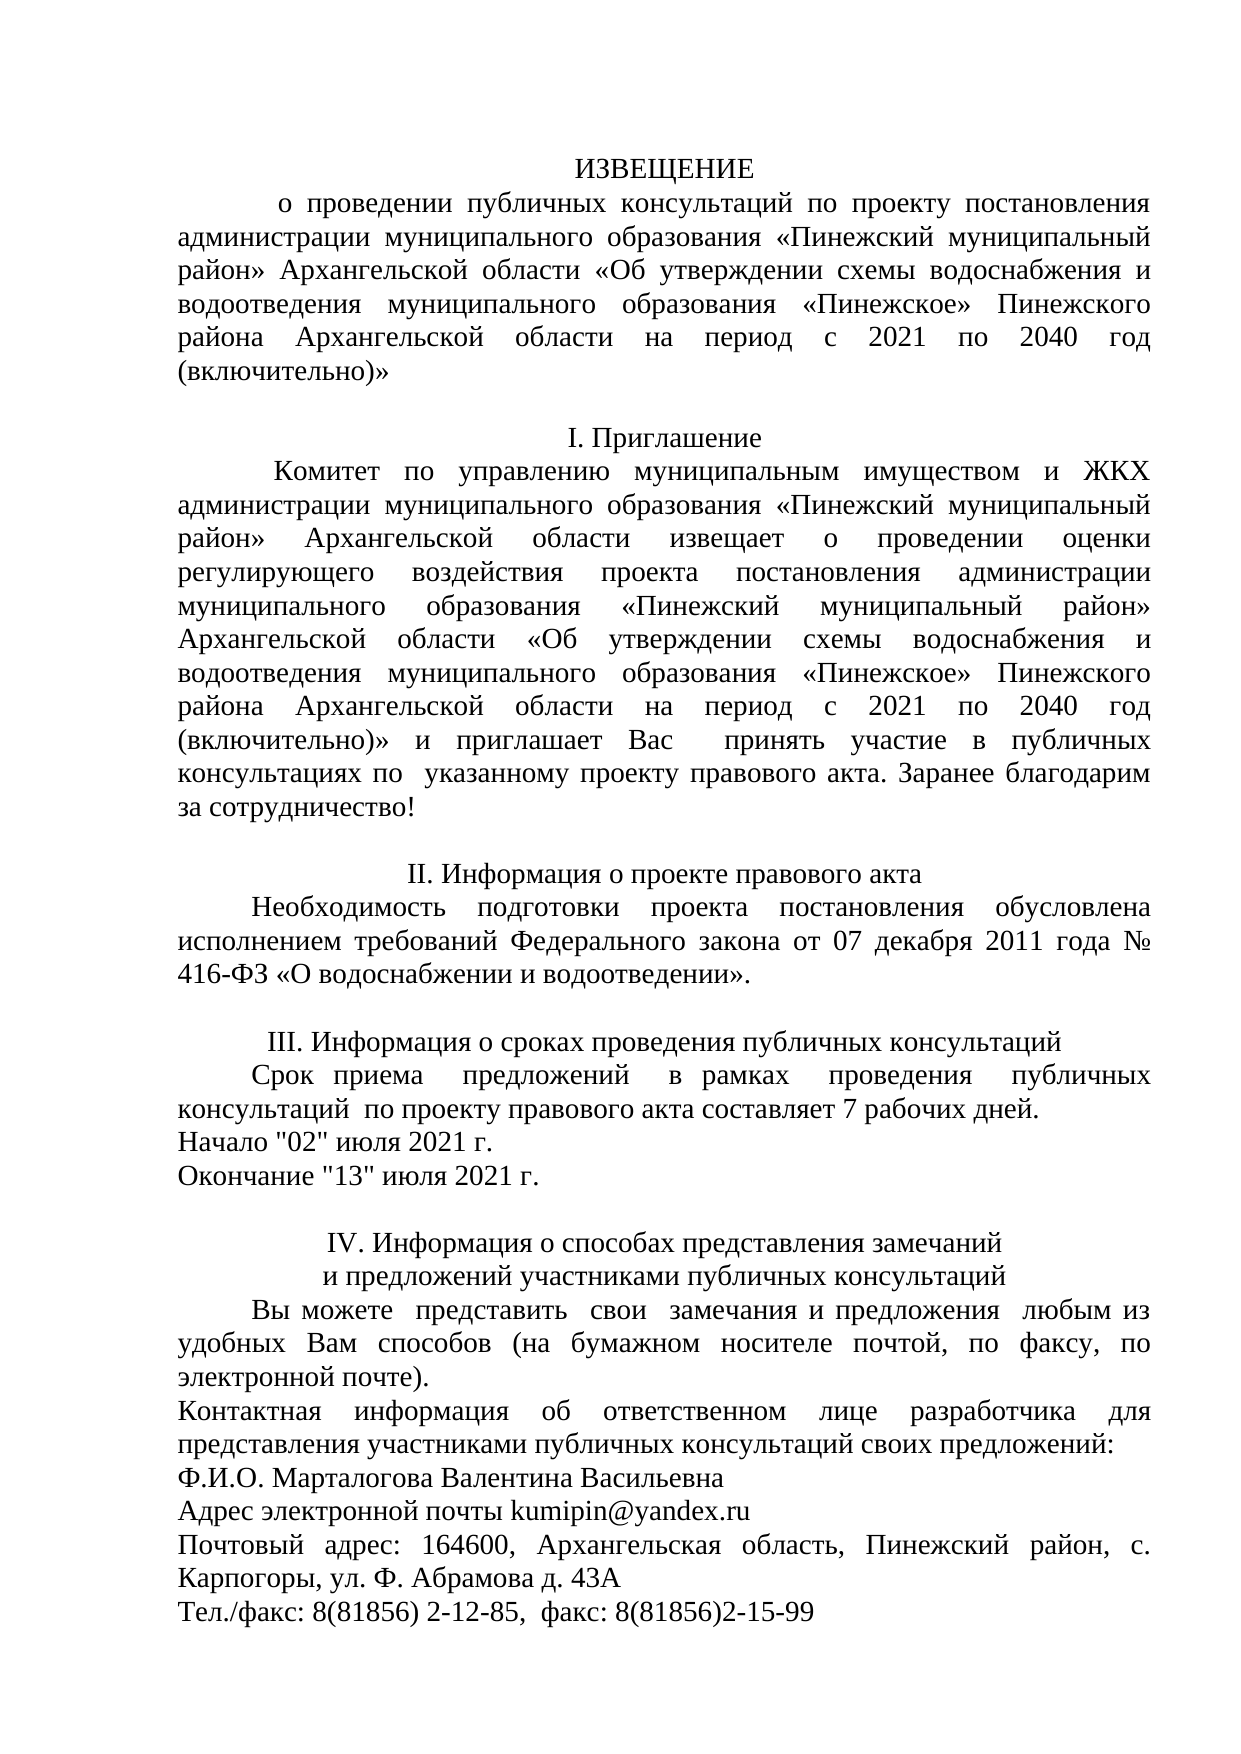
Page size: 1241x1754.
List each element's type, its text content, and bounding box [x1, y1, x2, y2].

text Тел./факс: 8(81856) 2-12-85, факс: 8(81856)2-15-99 [177, 1594, 1152, 1627]
text о проведении публичных консультаций по проекту постановления администрации муниципального образования «Пинежский муниципальный район» Архангельской области «Об утверждении схемы водоснабжения и водоотведения муниципального образования «Пинежское» Пинежского района Архангельской области на период с 2021 по 2040 год (включительно)» [177, 185, 1152, 386]
text Начало "02" июля 2021 г. [177, 1124, 1152, 1158]
text Почтовый адрес: 164600, Архангельская область, Пинежский район, с. Карпогоры, ул. Ф. Абрамова д. 43А [177, 1527, 1152, 1594]
text Ф.И.О. Марталогова Валентина Васильевна [177, 1460, 1152, 1493]
text Контактная информация об ответственном лице разработчика для представления участниками публичных консультаций своих предложений: [177, 1393, 1152, 1460]
text II. Информация о проекте правового акта [177, 856, 1152, 889]
text и предложений участниками публичных консультаций [177, 1258, 1152, 1292]
text Комитет по управлению муниципальным имуществом и ЖКХ администрации муниципального образования «Пинежский муниципальный район» Архангельской области извещает о проведении оценки регулирующего воздействия проекта постановления администрации муниципального образования «Пинежский муниципальный район» Архангельской области «Об утверждении схемы водоснабжения и водоотведения муниципального образования «Пинежское» Пинежского района Архангельской области на период с 2021 по 2040 год (включительно)» и приглашает Вас принять участие в публичных консультациях по указанному проекту правового акта. Заранее благодарим за сотрудничество! [177, 453, 1152, 822]
text Адрес электронной почты kumipin@yandex.ru [177, 1493, 1152, 1527]
text Срок приема предложений в рамках проведения публичных консультаций по проекту правового акта составляет 7 рабочих дней. [177, 1057, 1152, 1124]
text ИЗВЕЩЕНИЕ [177, 152, 1152, 185]
text Вы можете представить свои замечания и предложения любым из удобных Вам способов (на бумажном носителе почтой, по факсу, по электронной почте). [177, 1292, 1152, 1393]
text IV. Информация о способах представления замечаний [177, 1225, 1152, 1258]
text Окончание "13" июля 2021 г. [177, 1158, 1152, 1191]
text Необходимость подготовки проекта постановления обусловлена исполнением требований Федерального закона от 07 декабря 2011 года № 416-ФЗ «О водоснабжении и водоотведении». [177, 889, 1152, 990]
text III. Информация о сроках проведения публичных консультаций [177, 1024, 1152, 1057]
text I. Приглашение [177, 420, 1152, 453]
